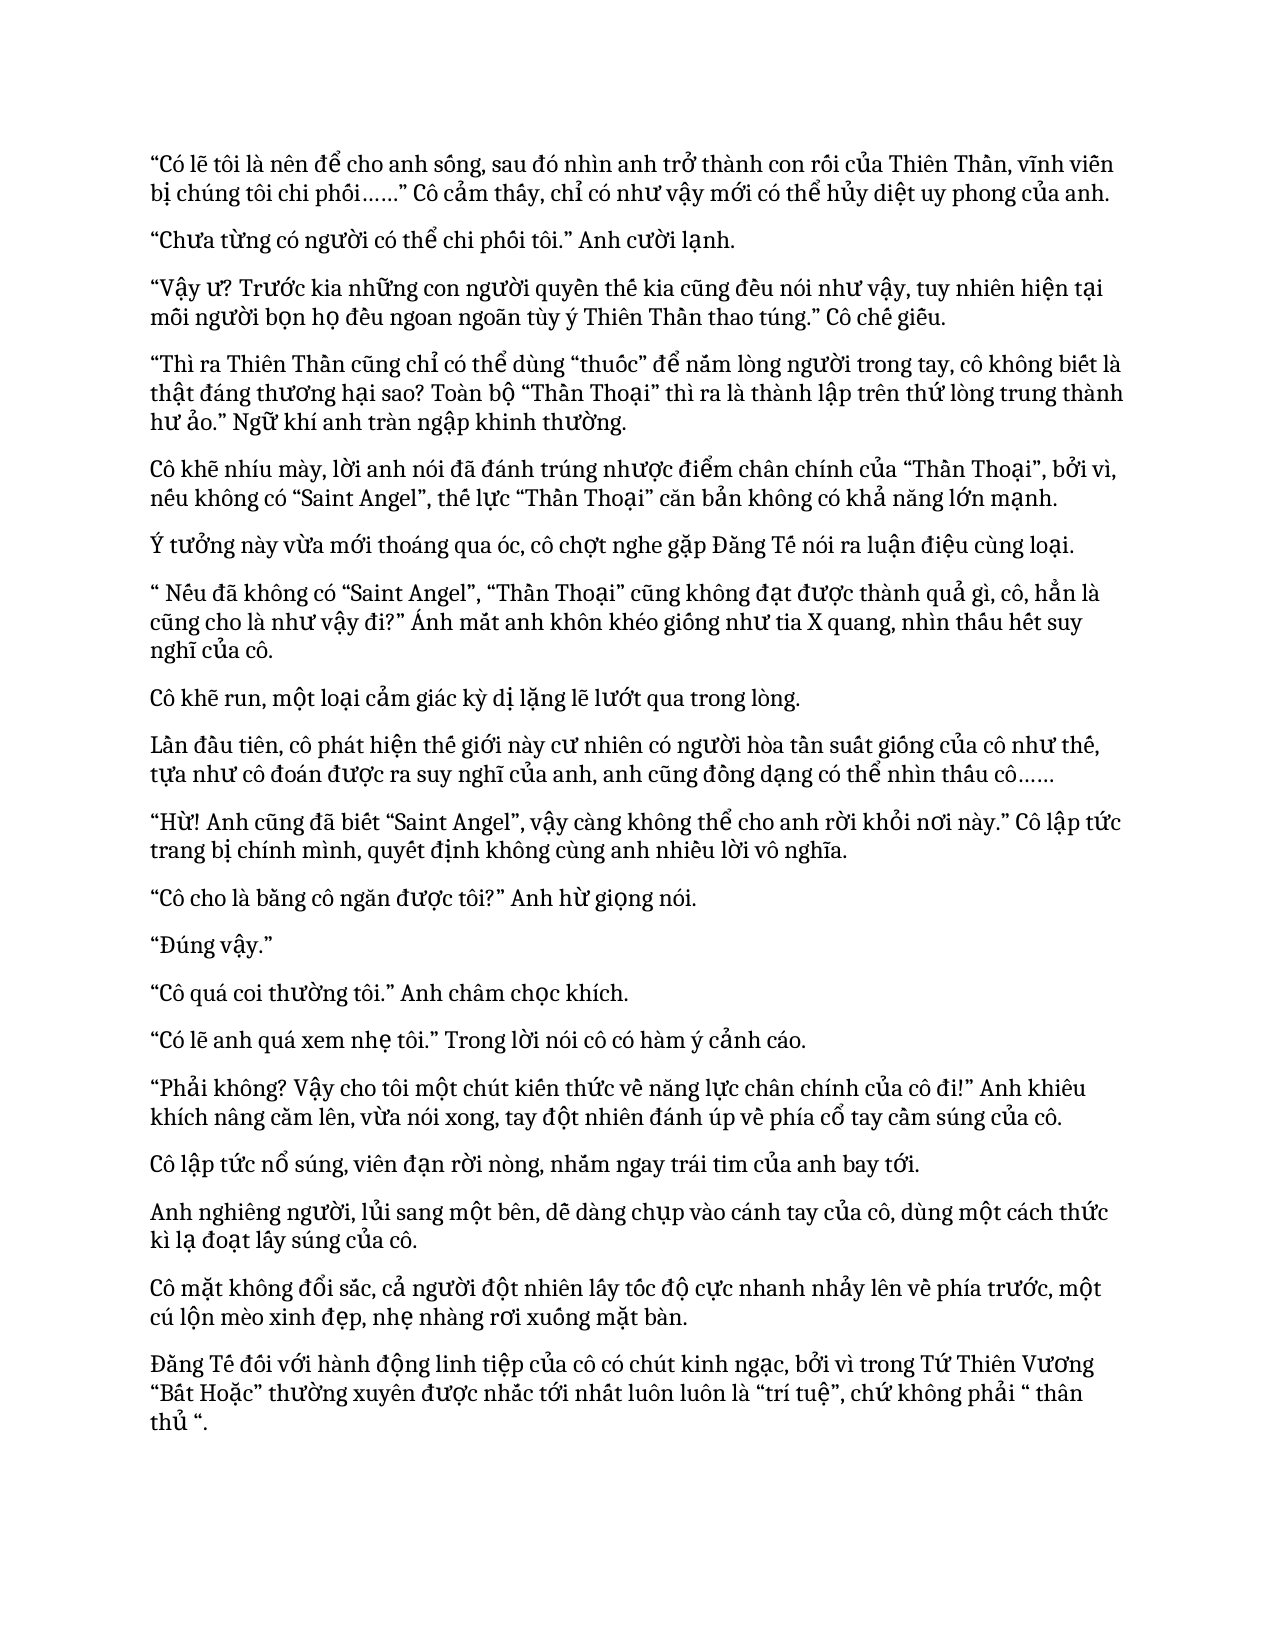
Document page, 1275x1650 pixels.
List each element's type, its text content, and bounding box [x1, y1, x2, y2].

text Ý tưởng này vừa mới thoáng qua óc, cô chợt nghe gặp Đằng Tế nói ra luận điệu cùng loại. [150, 531, 1125, 560]
text “Vậy ư? Trước kia những con người quyền thế kia cũng đều nói như vậy, tuy nhiên hiện tại mỗi người bọn họ đều ngoan ngoãn tùy ý Thiên Thần thao túng.” Cô chế giễu. [150, 274, 1125, 331]
text Đằng Tế đối với hành động linh tiệp của cô có chút kinh ngạc, bởi vì trong Tứ Thiên Vương “Bất Hoặc” thường xuyên được nhắc tới nhất luôn luôn là “trí tuệ”, chứ không phải “ thân thủ “. [150, 1350, 1125, 1436]
text “Cô quá coi thường tôi.” Anh châm chọc khích. [150, 979, 1125, 1007]
text Anh nghiêng người, lủi sang một bên, dễ dàng chụp vào cánh tay của cô, dùng một cách thức kì lạ đoạt lấy súng của cô. [150, 1197, 1125, 1255]
text Cô khẽ run, một loại cảm giác kỳ dị lặng lẽ lướt qua trong lòng. [150, 684, 1125, 712]
text “Có lẽ anh quá xem nhẹ tôi.” Trong lời nói cô có hàm ý cảnh cáo. [150, 1026, 1125, 1055]
text Cô khẽ nhíu mày, lời anh nói đã đánh trúng nhược điểm chân chính của “Thần Thoại”, bởi vì, nếu không có “Saint Angel”, thế lực “Thần Thoại” căn bản không có khả năng lớn mạnh. [150, 455, 1125, 512]
text “Phải không? Vậy cho tôi một chút kiến thức về năng lực chân chính của cô đi!” Anh khiêu khích nâng cằm lên, vừa nói xong, tay đột nhiên đánh úp về phía cổ tay cầm súng của cô. [150, 1074, 1125, 1131]
text Lần đầu tiên, cô phát hiện thế giới này cư nhiên có người hòa tần suất giống của cô như thế, tựa như cô đoán được ra suy nghĩ của anh, anh cũng đồng dạng có thể nhìn thấu cô…… [150, 731, 1125, 789]
text Cô lập tức nổ súng, viên đạn rời nòng, nhắm ngay trái tim của anh bay tới. [150, 1150, 1125, 1179]
text “Đúng vậy.” [150, 931, 1125, 960]
text “Chưa từng có người có thể chi phối tôi.” Anh cười lạnh. [150, 226, 1125, 255]
text Cô mặt không đổi sắc, cả người đột nhiên lấy tốc độ cực nhanh nhảy lên về phía trước, một cú lộn mèo xinh đẹp, nhẹ nhàng rơi xuống mặt bàn. [150, 1274, 1125, 1331]
text “ Nếu đã không có “Saint Angel”, “Thần Thoại” cũng không đạt được thành quả gì, cô, hẳn là cũng cho là như vậy đi?” Ánh mắt anh khôn khéo giống như tia X quang, nhìn thấu hết suy nghĩ của cô. [150, 579, 1125, 665]
text “Có lẽ tôi là nên để cho anh sống, sau đó nhìn anh trở thành con rối của Thiên Thần, vĩnh viễn bị chúng tôi chi phối……” Cô cảm thấy, chỉ có như vậy mới có thể hủy diệt uy phong của anh. [150, 150, 1125, 207]
text “Hừ! Anh cũng đã biết “Saint Angel”, vậy càng không thể cho anh rời khỏi nơi này.” Cô lập tức trang bị chính mình, quyết định không cùng anh nhiều lời vô nghĩa. [150, 807, 1125, 865]
text “Cô cho là bằng cô ngăn được tôi?” Anh hừ giọng nói. [150, 884, 1125, 912]
text “Thì ra Thiên Thần cũng chỉ có thể dùng “thuốc” để nắm lòng người trong tay, cô không biết là thật đáng thương hại sao? Toàn bộ “Thần Thoại” thì ra là thành lập trên thứ lòng trung thành hư ảo.” Ngữ khí anh tràn ngập khinh thường. [150, 350, 1125, 436]
